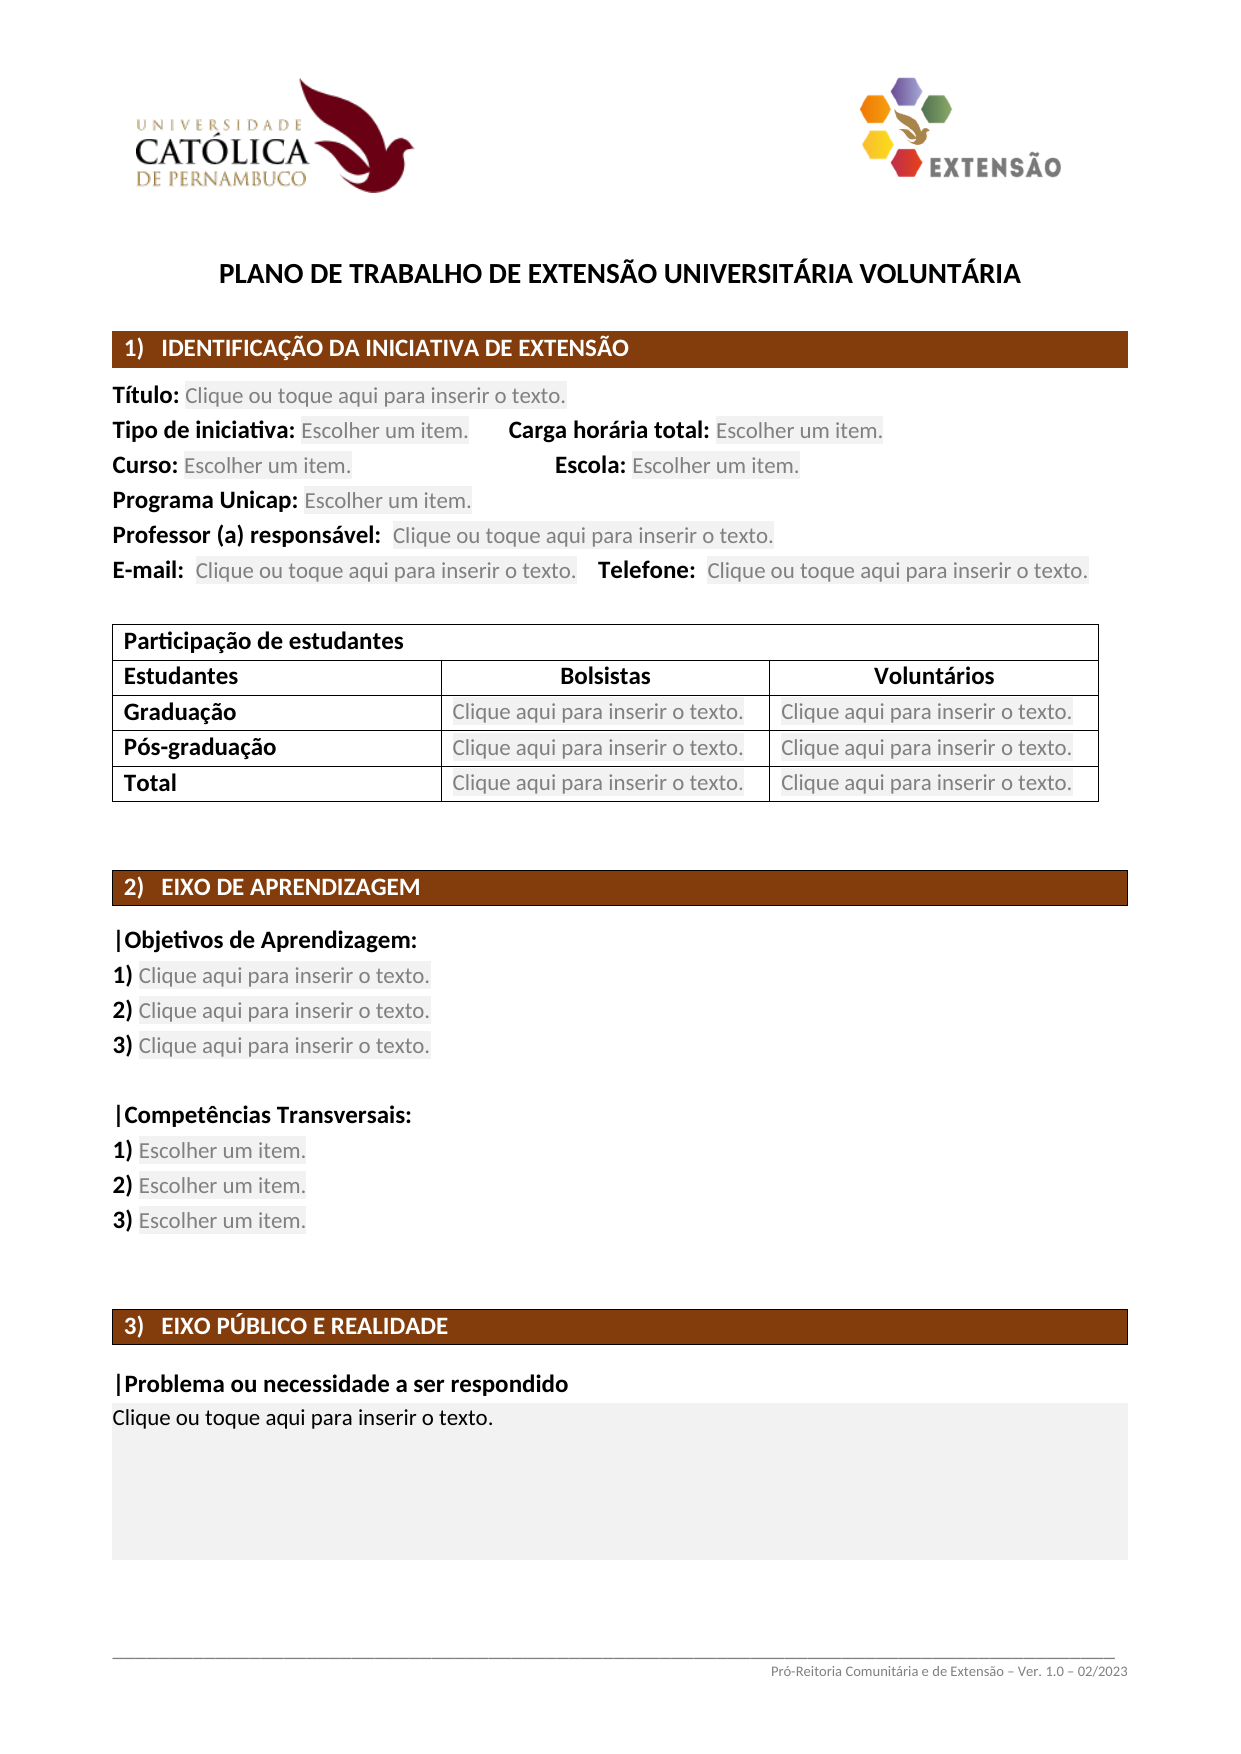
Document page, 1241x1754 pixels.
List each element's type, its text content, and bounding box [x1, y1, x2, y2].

table_header IDENTIFICAÇÃO DA INICIATIVA DE EXTENSÃO [113, 332, 1127, 366]
table_cell Estudantes [113, 661, 441, 695]
text PLANO DE TRABALHO DE EXTENSÃO UNIVERSITÁRIA VOLUNTÁRIA [112, 255, 1128, 291]
table_cell [770, 731, 1098, 766]
text Professor (a) responsável: [112, 519, 1128, 549]
text Título: [112, 379, 1128, 409]
picture [136, 78, 415, 193]
picture [822, 58, 1113, 201]
table_cell [770, 696, 1098, 730]
text Curso: Escola: [112, 449, 1128, 479]
text |Competências Transversais: [112, 1099, 1128, 1129]
text Programa Unicap: [112, 484, 1128, 514]
table_cell Total [113, 767, 441, 801]
text E-mail: Telefone: [112, 554, 1128, 584]
table_header EIXO DE APRENDIZAGEM [113, 871, 1127, 905]
text 1) [112, 1134, 1128, 1164]
table_cell [442, 731, 769, 766]
text 3) [112, 1029, 1128, 1059]
table_header EIXO PÚBLICO E REALIDADE [113, 1310, 1127, 1344]
table_cell Voluntários [770, 661, 1098, 695]
table_cell [442, 767, 769, 801]
text |Problema ou necessidade a ser respondido [112, 1368, 1128, 1399]
table_cell Graduação [113, 696, 441, 730]
table_cell Bolsistas [442, 661, 769, 695]
table_cell [770, 767, 1098, 801]
text 3) [112, 1204, 1128, 1234]
table_cell [442, 696, 769, 730]
text 1) [112, 959, 1128, 989]
text Tipo de iniciativa: Carga horária total: [112, 414, 1128, 444]
table_header Participação de estudantes [113, 625, 1098, 659]
text |Objetivos de Aprendizagem: [112, 924, 1128, 954]
text 2) [112, 1169, 1128, 1199]
text 2) [112, 994, 1128, 1024]
table_cell Pós-graduação [113, 731, 441, 766]
